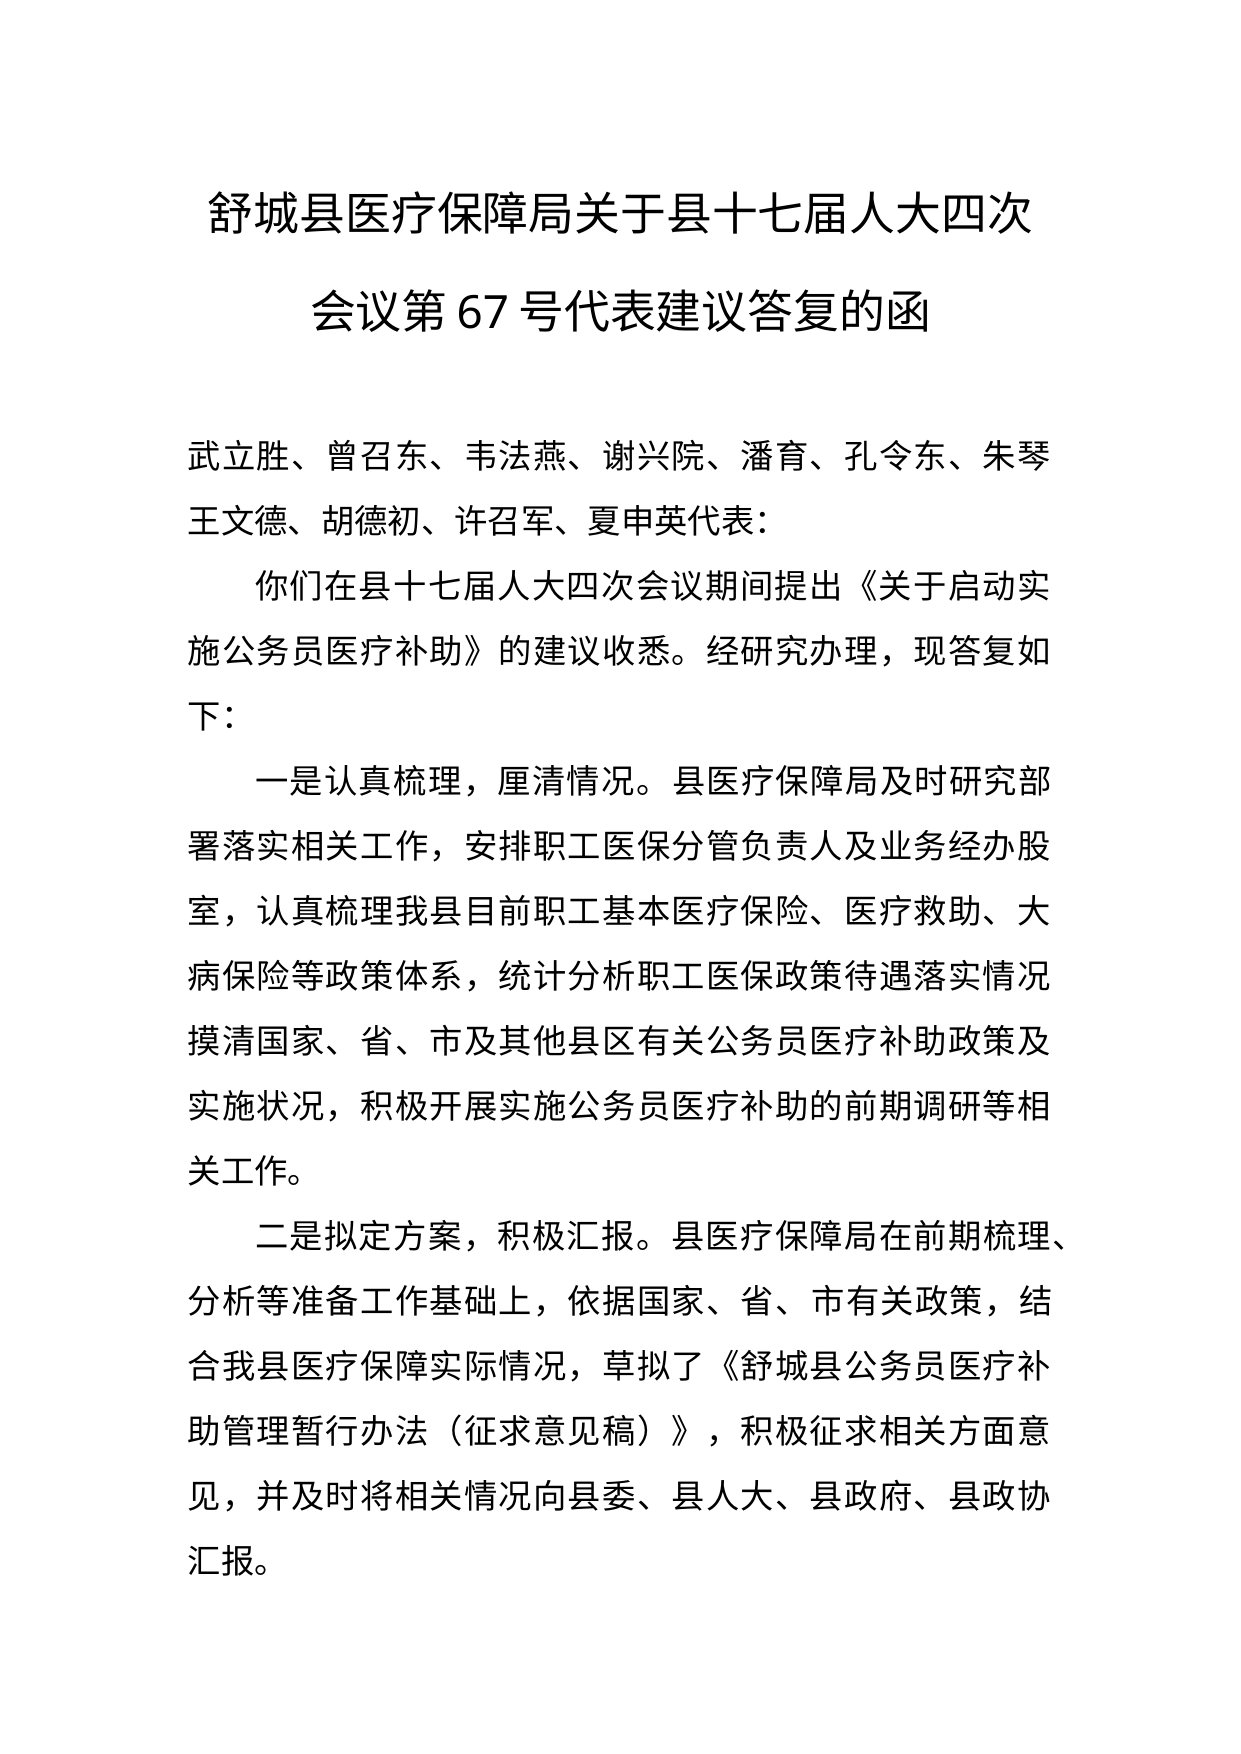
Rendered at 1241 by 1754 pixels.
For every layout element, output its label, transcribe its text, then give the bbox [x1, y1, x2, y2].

text 一是认真梳理，厘清情况。县医疗保障局及时研究部署落实相关工作，安排职工医保分管负责人及业务经办股室，认真梳理我县目前职工基本医疗保险、医疗救助、大病保险等政策体系，统计分析职工医保政策待遇落实情况，摸清国家、省、市及其他县区有关公务员医疗补助政策及实施状况，积极开展实施公务员医疗补助的前期调研等相关工作。 [187, 747, 1053, 1202]
text 武立胜、曾召东、韦法燕、谢兴院、潘育、孔令东、朱琴、王文德、胡德初、许召军、夏申英代表： [187, 422, 1053, 552]
text 二是拟定方案，积极汇报。县医疗保障局在前期梳理、分析等准备工作基础上，依据国家、省、市有关政策，结合我县医疗保障实际情况，草拟了《舒城县公务员医疗补助管理暂行办法（征求意见稿）》，积极征求相关方面意见，并及时将相关情况向县委、县人大、县政府、县政协汇报。 [187, 1202, 1053, 1592]
text 舒城县医疗保障局关于县十七届人大四次会议第67号代表建议答复的函 [187, 162, 1053, 357]
text 你们在县十七届人大四次会议期间提出《关于启动实施公务员医疗补助》的建议收悉。经研究办理，现答复如下： [187, 552, 1053, 747]
